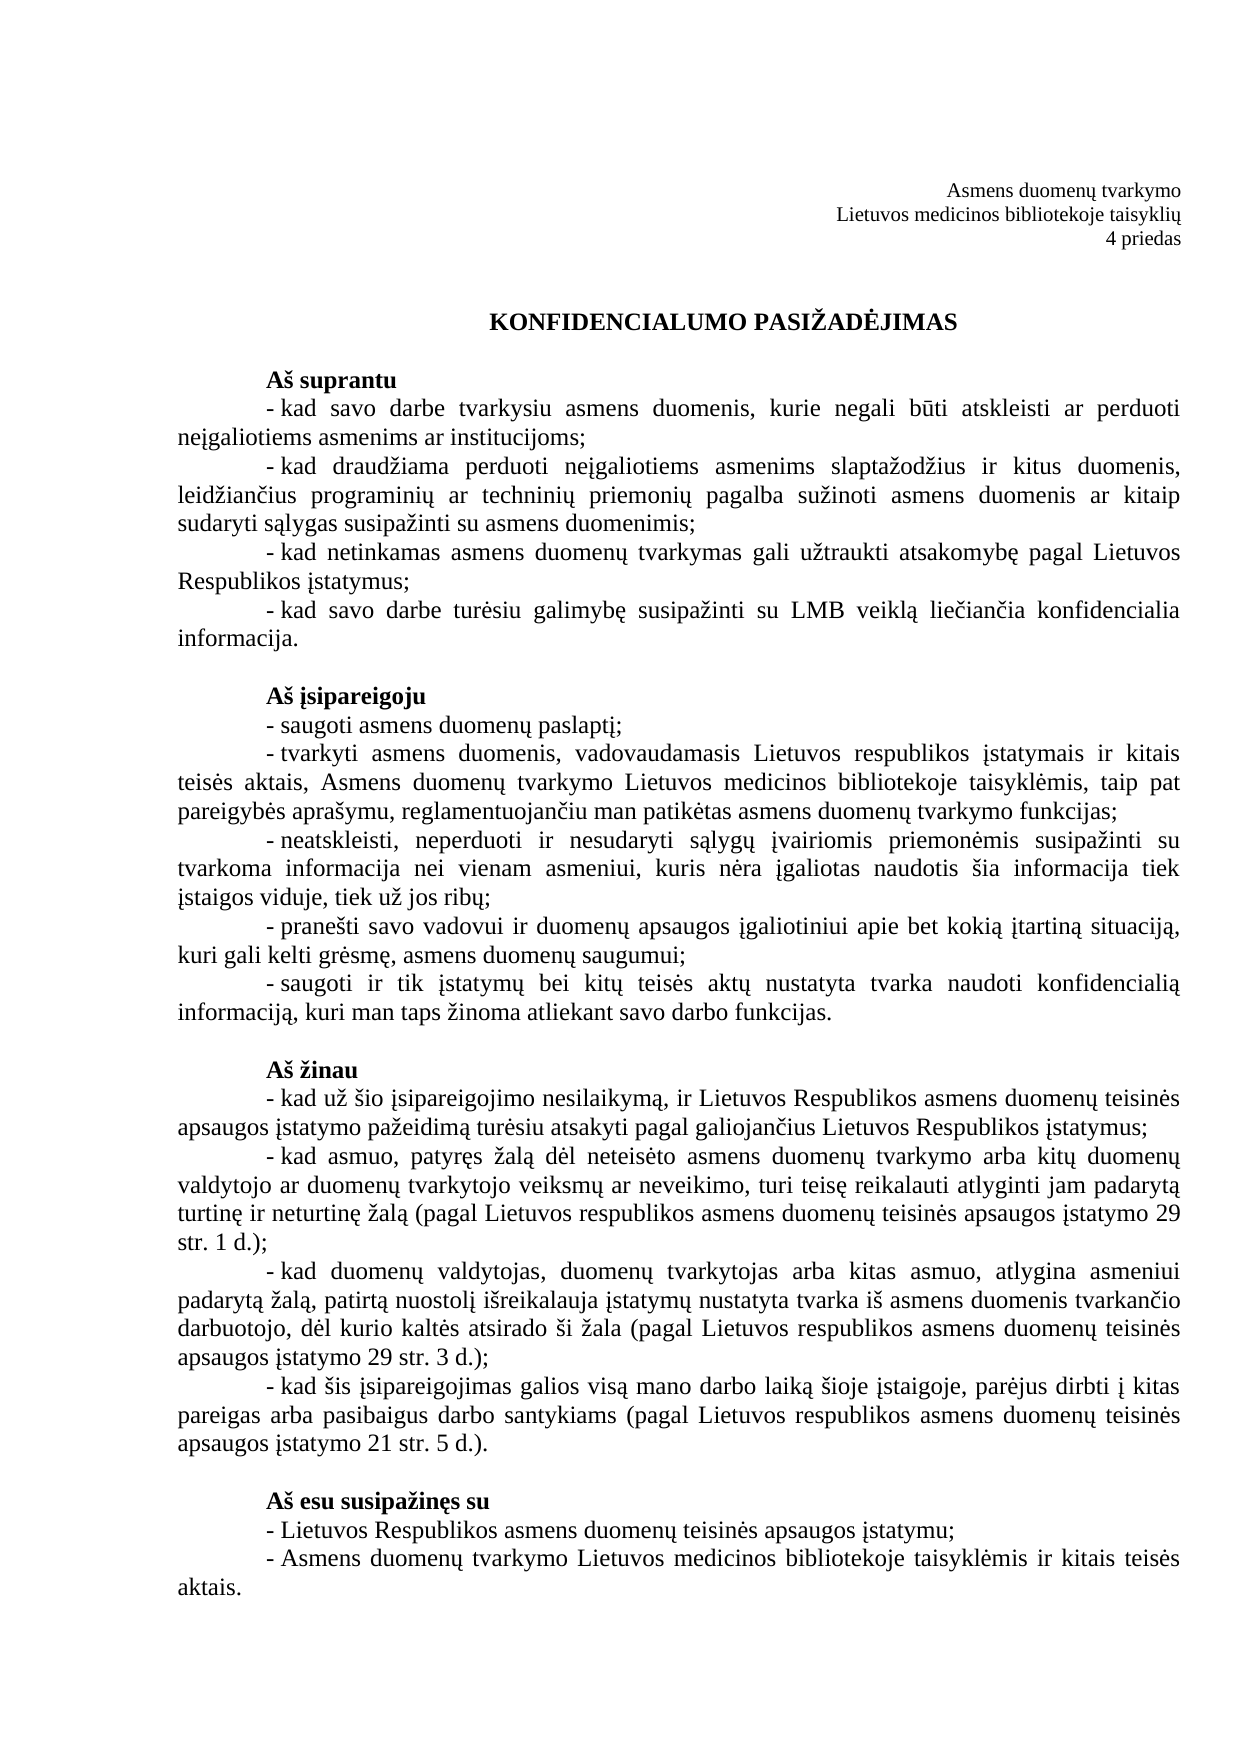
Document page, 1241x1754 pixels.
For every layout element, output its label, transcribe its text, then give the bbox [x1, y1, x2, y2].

list kad duomenų valdytojas, duomenų tvarkytojas arba kitas asmuo, atlygina asmeniui padarytą žalą, patirtą nuostolį išreikalauja įstatymų nustatyta tvarka iš asmens duomenis tvarkančio darbuotojo, dėl kurio kaltės atsirado ši žala (pagal Lietuvos respublikos asmens duomenų teisinės apsaugos įstatymo 29 str. 3 d.); [177, 1256, 1181, 1371]
list kad už šio įsipareigojimo nesilaikymą, ir Lietuvos Respublikos asmens duomenų teisinės apsaugos įstatymo pažeidimą turėsiu atsakyti pagal galiojančius Lietuvos Respublikos įstatymus; [177, 1083, 1181, 1141]
list saugoti ir tik įstatymų bei kitų teisės aktų nustatyta tvarka naudoti konfidencialią informaciją, kuri man taps žinoma atliekant savo darbo funkcijas. [177, 968, 1181, 1026]
list Lietuvos Respublikos asmens duomenų teisinės apsaugos įstatymu; [177, 1515, 1181, 1543]
list neatskleisti, neperduoti ir nesudaryti sąlygų įvairiomis priemonėmis susipažinti su tvarkoma informacija nei vienam asmeniui, kuris nėra įgaliotas naudotis šia informacija tiek įstaigos viduje, tiek už jos ribų; [177, 825, 1181, 911]
text Asmens duomenų tvarkymo Lietuvos medicinos bibliotekoje taisyklių [827, 178, 1181, 226]
list kad netinkamas asmens duomenų tvarkymas gali užtraukti atsakomybę pagal Lietuvos Respublikos įstatymus; [177, 537, 1181, 595]
list kad savo darbe turėsiu galimybę susipažinti su LMB veiklą liečiančia konfidencialia informacija. [177, 595, 1181, 652]
text 4 priedas [827, 226, 1181, 250]
text Aš suprantu [177, 365, 1181, 393]
list kad asmuo, patyręs žalą dėl neteisėto asmens duomenų tvarkymo arba kitų duomenų valdytojo ar duomenų tvarkytojo veiksmų ar neveikimo, turi teisę reikalauti atlyginti jam padarytą turtinę ir neturtinę žalą (pagal Lietuvos respublikos asmens duomenų teisinės apsaugos įstatymo 29 str. 1 d.); [177, 1141, 1181, 1256]
text Aš įsipareigoju [177, 681, 1181, 710]
list kad šis įsipareigojimas galios visą mano darbo laiką šioje įstaigoje, parėjus dirbti į kitas pareigas arba pasibaigus darbo santykiams (pagal Lietuvos respublikos asmens duomenų teisinės apsaugos įstatymo 21 str. 5 d.). [177, 1371, 1181, 1457]
list tvarkyti asmens duomenis, vadovaudamasis Lietuvos respublikos įstatymais ir kitais teisės aktais, Asmens duomenų tvarkymo Lietuvos medicinos bibliotekoje taisyklėmis, taip pat pareigybės aprašymu, reglamentuojančiu man patikėtas asmens duomenų tvarkymo funkcijas; [177, 738, 1181, 825]
text Aš žinau [177, 1055, 1181, 1083]
list kad savo darbe tvarkysiu asmens duomenis, kurie negali būti atskleisti ar perduoti neįgaliotiems asmenims ar institucijoms; [177, 393, 1181, 451]
list saugoti asmens duomenų paslaptį; [177, 710, 1181, 738]
list kad draudžiama perduoti neįgaliotiems asmenims slaptažodžius ir kitus duomenis, leidžiančius programinių ar techninių priemonių pagalba sužinoti asmens duomenis ar kitaip sudaryti sąlygas susipažinti su asmens duomenimis; [177, 451, 1181, 537]
text Aš esu susipažinęs su [177, 1486, 1181, 1515]
list Asmens duomenų tvarkymo Lietuvos medicinos bibliotekoje taisyklėmis ir kitais teisės aktais. [177, 1543, 1181, 1601]
text KONFIDENCIALUMO PASIŽADĖJIMAS [177, 307, 1181, 336]
list pranešti savo vadovui ir duomenų apsaugos įgaliotiniui apie bet kokią įtartiną situaciją, kuri gali kelti grėsmę, asmens duomenų saugumui; [177, 911, 1181, 968]
